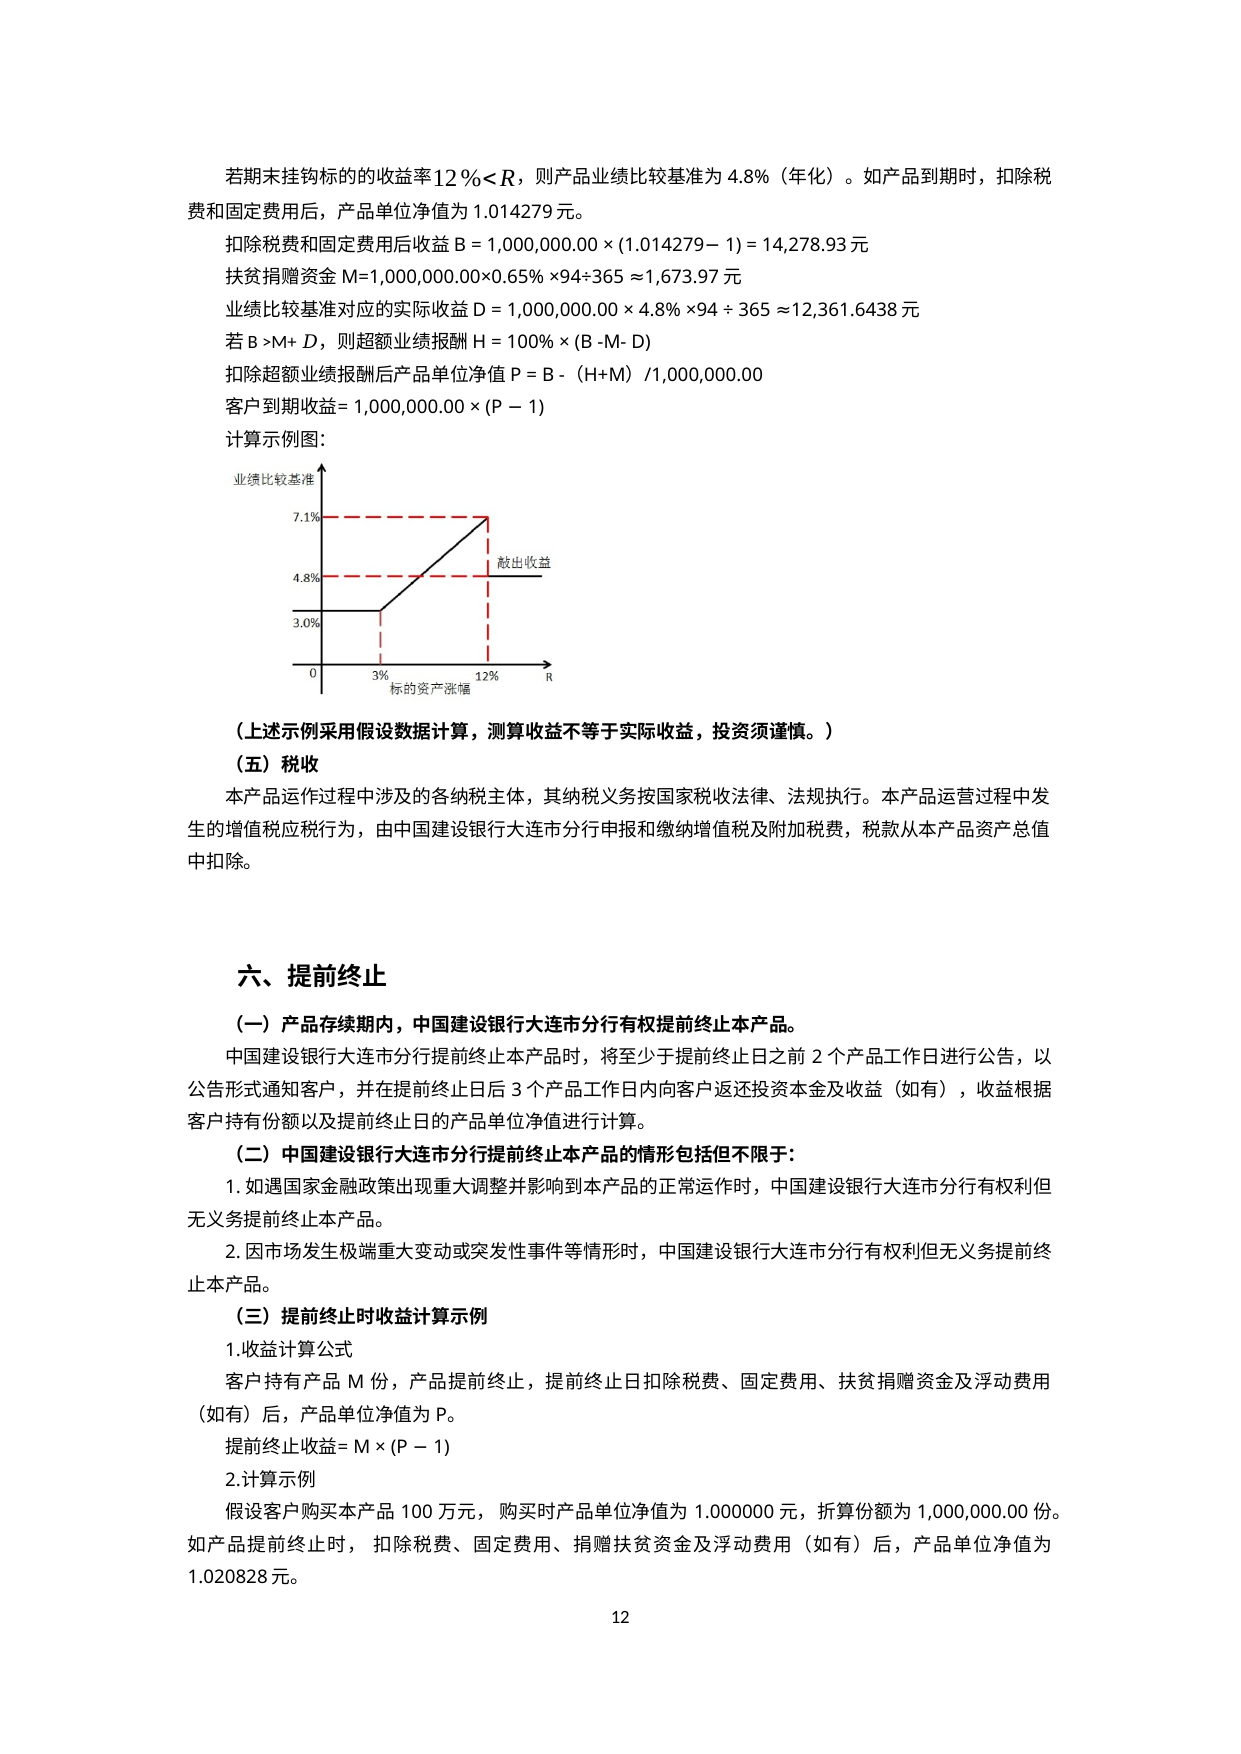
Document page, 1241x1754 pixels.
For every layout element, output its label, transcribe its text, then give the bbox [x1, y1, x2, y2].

text （上述示例采用假设数据计算，测算收益不等于实际收益，投资须谨慎。） [187, 714, 1053, 747]
text 若期末挂钩标的的收益率，则产品业绩比较基准为4.8%（年化）。如产品到期时，扣除税费和固定费用后，产品单位净值为1.014279元。 [187, 162, 1053, 227]
text 中国建设银行大连市分行提前终止本产品时，将至少于提前终止日之前 2 个产品工作日进行公告，以公告形式通知客户，并在提前终止日后 3 个产品工作日内向客户返还投资本金及收益（如有），收益根据客户持有份额以及提前终止日的产品单位净值进行计算。 [187, 1039, 1053, 1137]
text 1.收益计算公式 [187, 1332, 1053, 1364]
text （三）提前终止时收益计算示例 [187, 1299, 1053, 1332]
text 六、提前终止 [187, 942, 1053, 1007]
text （一）产品存续期内，中国建设银行大连市分行有权提前终止本产品。 [187, 1007, 1053, 1039]
text 客户持有产品 M 份，产品提前终止，提前终止日扣除税费、固定费用、扶贫捐赠资金及浮动费用（如有）后，产品单位净值为 P。 [187, 1364, 1053, 1429]
text 若B >M+ 𝐷，则超额业绩报酬H = 100% × (B -M- D) [187, 324, 1053, 357]
text 2.计算示例 [187, 1462, 1053, 1494]
text 本产品运作过程中涉及的各纳税主体，其纳税义务按国家税收法律、法规执行。本产品运营过程中发生的增值税应税行为，由中国建设银行大连市分行申报和缴纳增值税及附加税费，税款从本产品资产总值中扣除。 [187, 779, 1053, 877]
picture [225, 454, 571, 710]
text 扶贫捐赠资金M=1,000,000.00×0.65% ×94÷365 ≈1,673.97元 [187, 259, 1053, 292]
text 计算示例图： [187, 422, 1053, 454]
text 提前终止收益= M × (P − 1) [187, 1429, 1053, 1462]
text （五）税收 [187, 747, 1053, 779]
text 业绩比较基准对应的实际收益D = 1,000,000.00 × 4.8% ×94 ÷ 365 ≈12,361.6438元 [187, 292, 1053, 324]
text 2. 因市场发生极端重大变动或突发性事件等情形时，中国建设银行大连市分行有权利但无义务提前终止本产品。 [187, 1234, 1053, 1299]
text 扣除税费和固定费用后收益B = 1,000,000.00 × (1.014279− 1) = 14,278.93元 [187, 227, 1053, 259]
text 客户到期收益= 1,000,000.00 × (P − 1) [187, 389, 1053, 422]
text （二）中国建设银行大连市分行提前终止本产品的情形包括但不限于： [187, 1137, 1053, 1169]
text 1. 如遇国家金融政策出现重大调整并影响到本产品的正常运作时，中国建设银行大连市分行有权利但无义务提前终止本产品。 [187, 1169, 1053, 1234]
text 扣除超额业绩报酬后产品单位净值P = B -（H+M）/1,000,000.00 [187, 357, 1053, 389]
text 假设客户购买本产品 100 万元， 购买时产品单位净值为 1.000000 元，折算份额为 1,000,000.00 份。如产品提前终止时， 扣除税费、固定费用、捐赠扶贫资金及浮动费用（如有）后，产品单位净值为 1.020828元。 [187, 1494, 1053, 1592]
